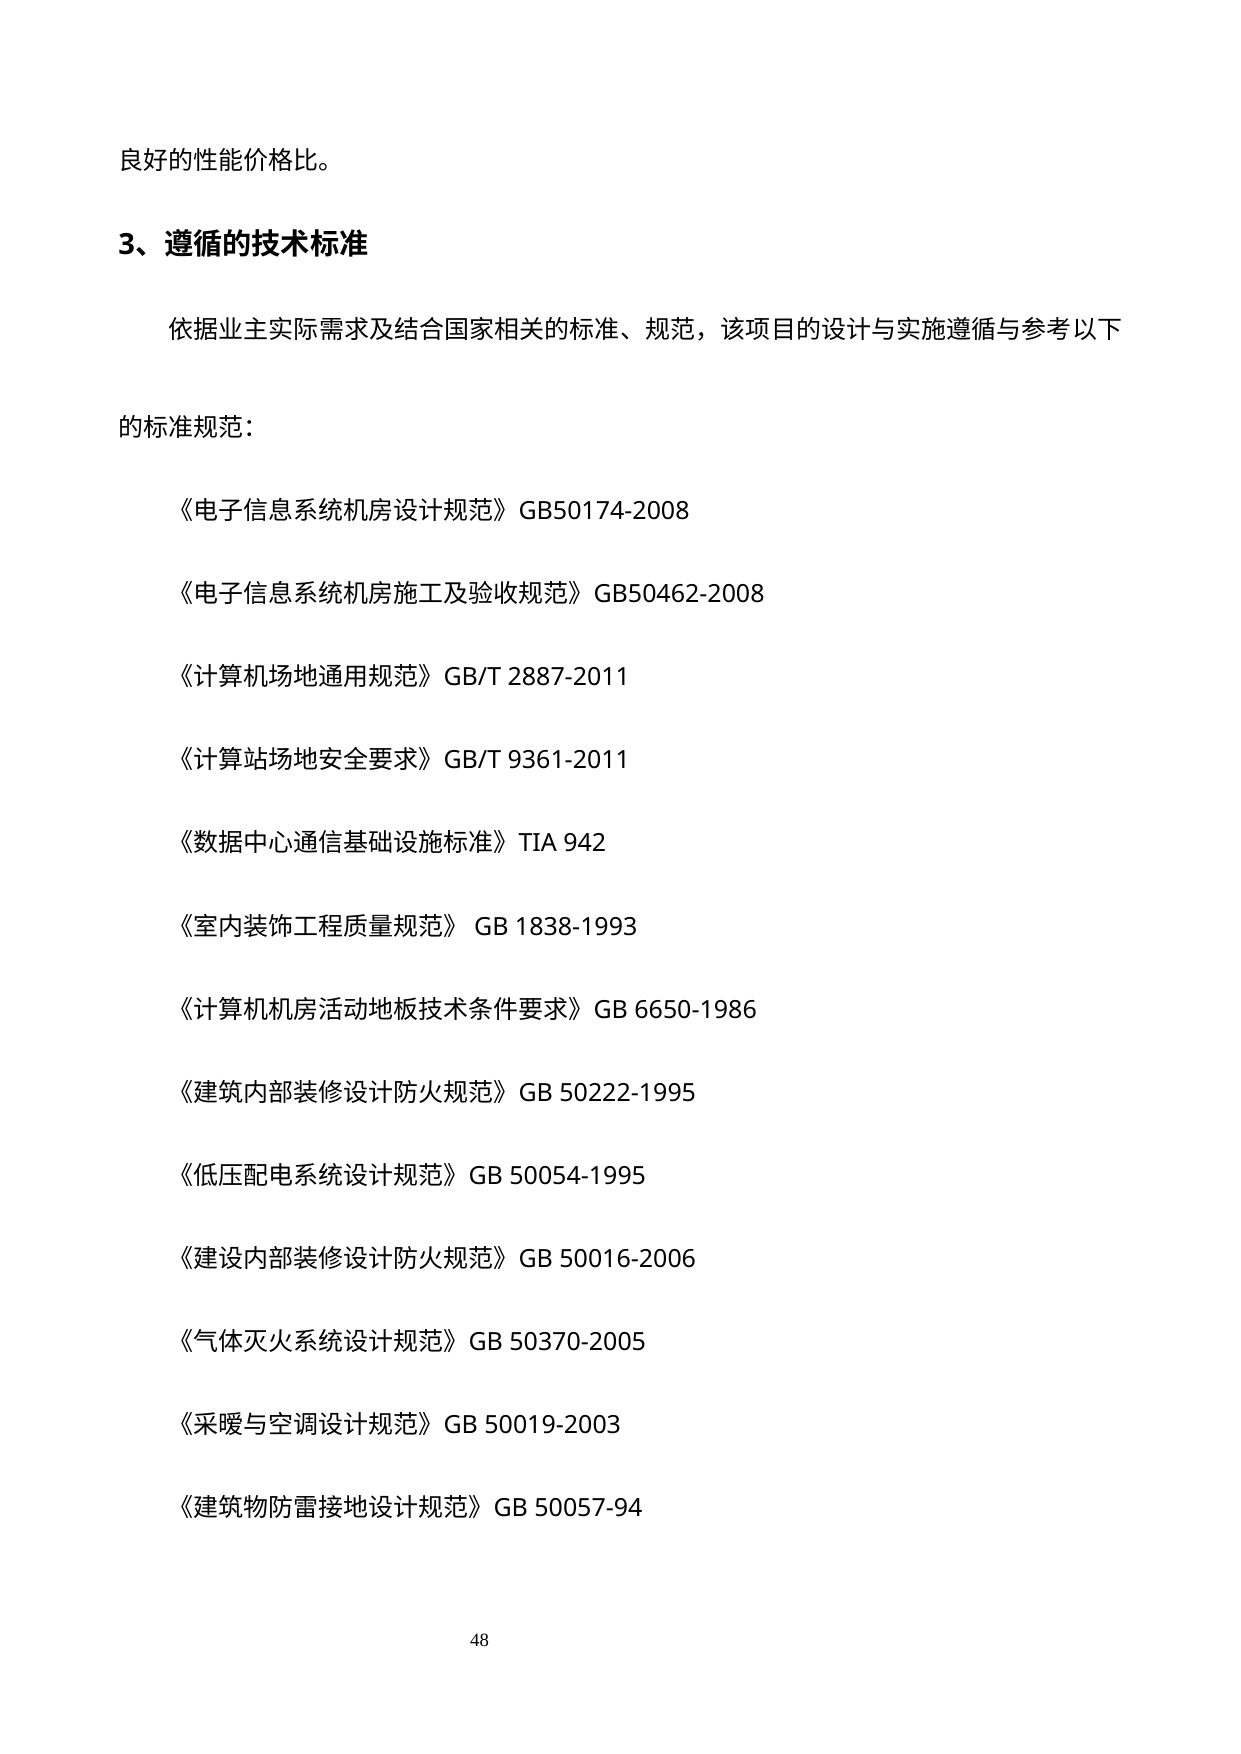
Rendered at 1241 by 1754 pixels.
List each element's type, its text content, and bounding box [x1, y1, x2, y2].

text 《电子信息系统机房施工及验收规范》GB50462-2008 [118, 559, 1122, 624]
text 《建设内部装修设计防火规范》GB 50016-2006 [118, 1224, 1122, 1289]
text 《计算机机房活动地板技术条件要求》GB 6650-1986 [118, 975, 1122, 1040]
text 《计算站场地安全要求》GB/T 9361-2011 [118, 725, 1122, 790]
text 《数据中心通信基础设施标准》TIA 942 [118, 808, 1122, 873]
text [118, 126, 1122, 191]
text 依据业主实际需求及结合国家相关的标准、规范，该项目的设计与实施遵循与参考以下的标准规范： [118, 295, 1122, 458]
subtitle 3、遵循的技术标准 [118, 209, 1122, 274]
text 《采暧与空调设计规范》GB 50019-2003 [118, 1390, 1122, 1455]
text 《建筑内部装修设计防火规范》GB 50222-1995 [118, 1058, 1122, 1123]
text 《电子信息系统机房设计规范》GB50174-2008 [118, 476, 1122, 541]
text 《低压配电系统设计规范》GB 50054-1995 [118, 1141, 1122, 1206]
text 《室内装饰工程质量规范》 GB 1838-1993 [118, 892, 1122, 957]
text 《气体灭火系统设计规范》GB 50370-2005 [118, 1307, 1122, 1372]
text 《计算机场地通用规范》GB/T 2887-2011 [118, 642, 1122, 707]
text 《建筑物防雷接地设计规范》GB 50057-94 [118, 1473, 1122, 1538]
